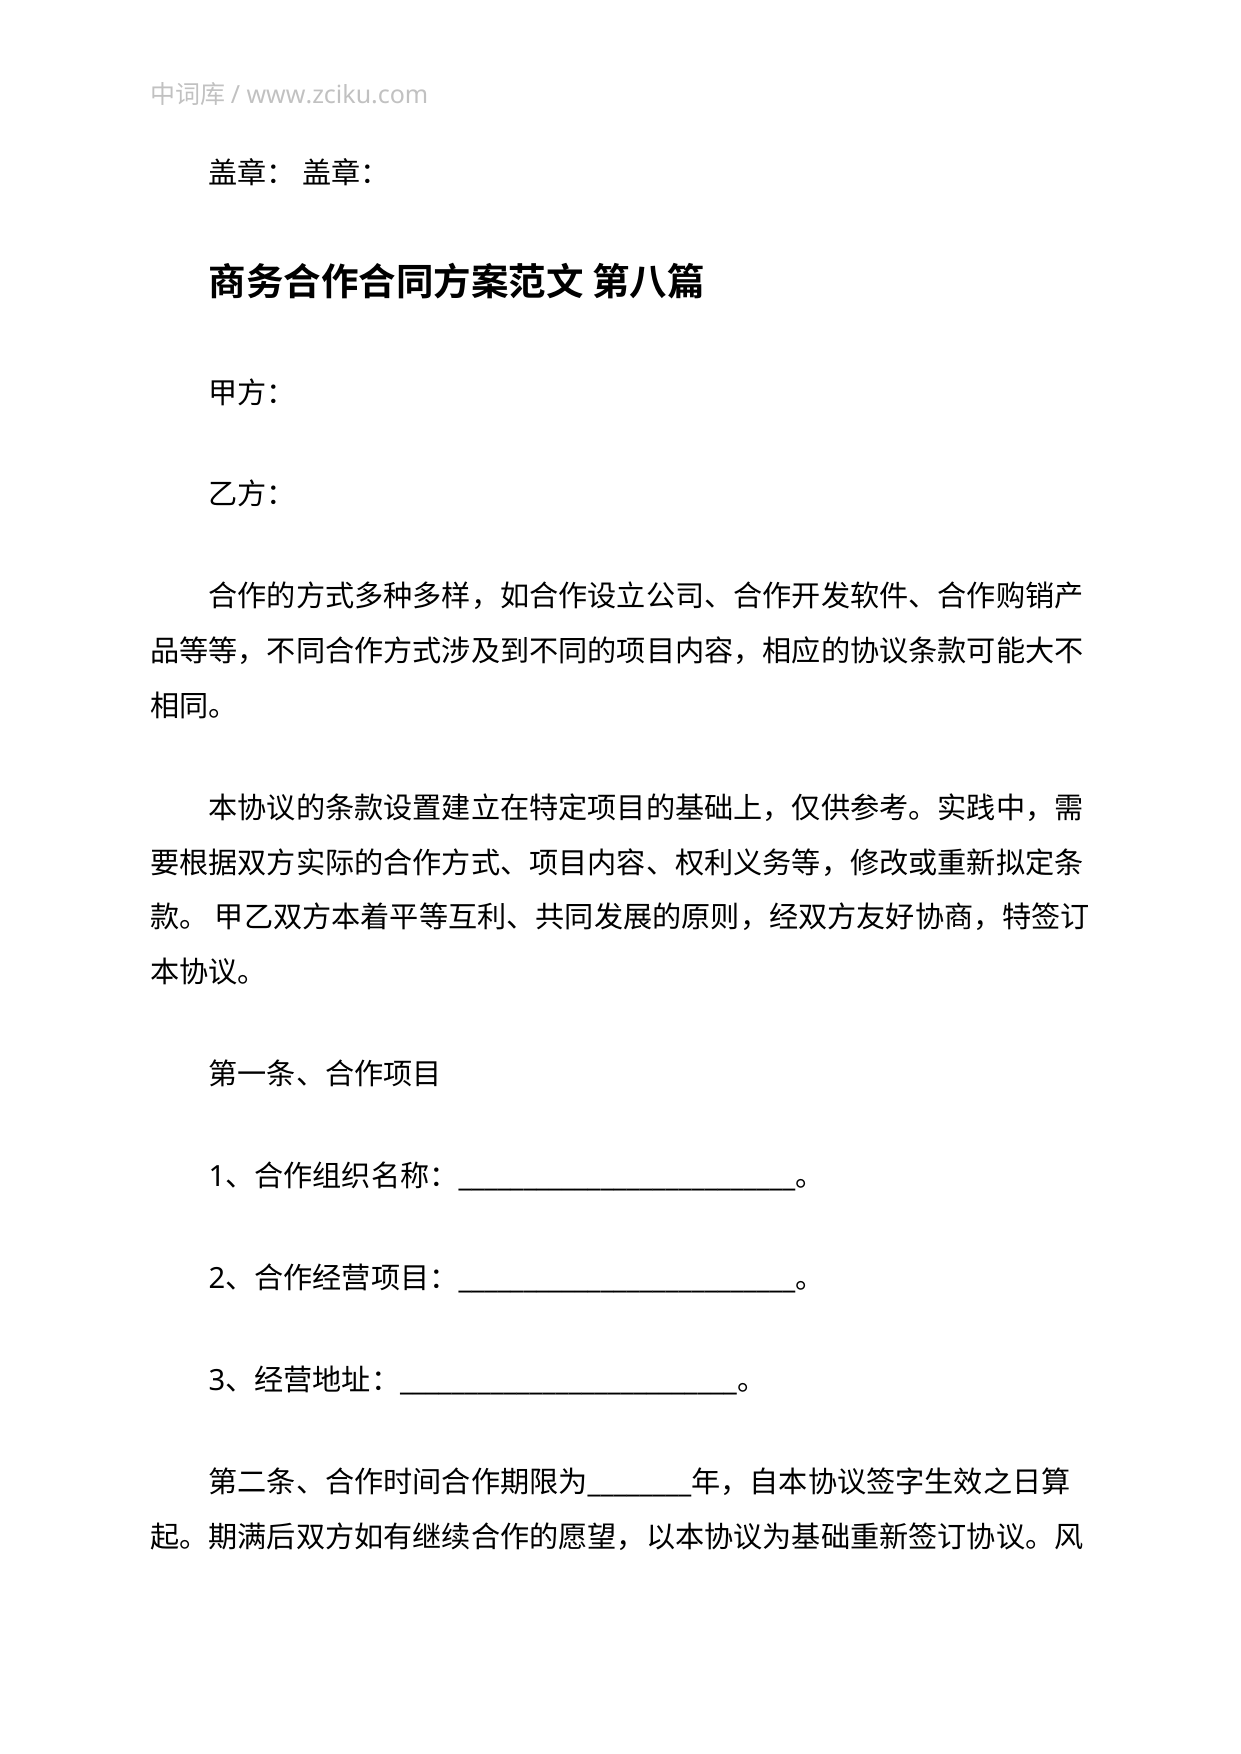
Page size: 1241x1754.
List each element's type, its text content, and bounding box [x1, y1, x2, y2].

text 3、经营地址：__________________________。 [150, 1356, 1090, 1399]
text 盖章： 盖章： [150, 150, 1090, 192]
text 本协议的条款设置建立在特定项目的基础上，仅供参考。实践中，需要根据双方实际的合作方式、项目内容、权利义务等，修改或重新拟定条款。 甲乙双方本着平等互利、共同发展的原则，经双方友好协商，特签订本协议。 [150, 784, 1090, 991]
text 1、合作组织名称：__________________________。 [150, 1152, 1090, 1195]
text 商务合作合同方案范文 第八篇 [150, 252, 1090, 306]
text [150, 1458, 1090, 1556]
text 第一条、合作项目 [150, 1051, 1090, 1093]
text 2、合作经营项目：__________________________。 [150, 1254, 1090, 1297]
text 乙方： [150, 471, 1090, 513]
text 合作的方式多种多样，如合作设立公司、合作开发软件、合作购销产品等等，不同合作方式涉及到不同的项目内容，相应的协议条款可能大不相同。 [150, 573, 1090, 725]
text 甲方： [150, 369, 1090, 411]
